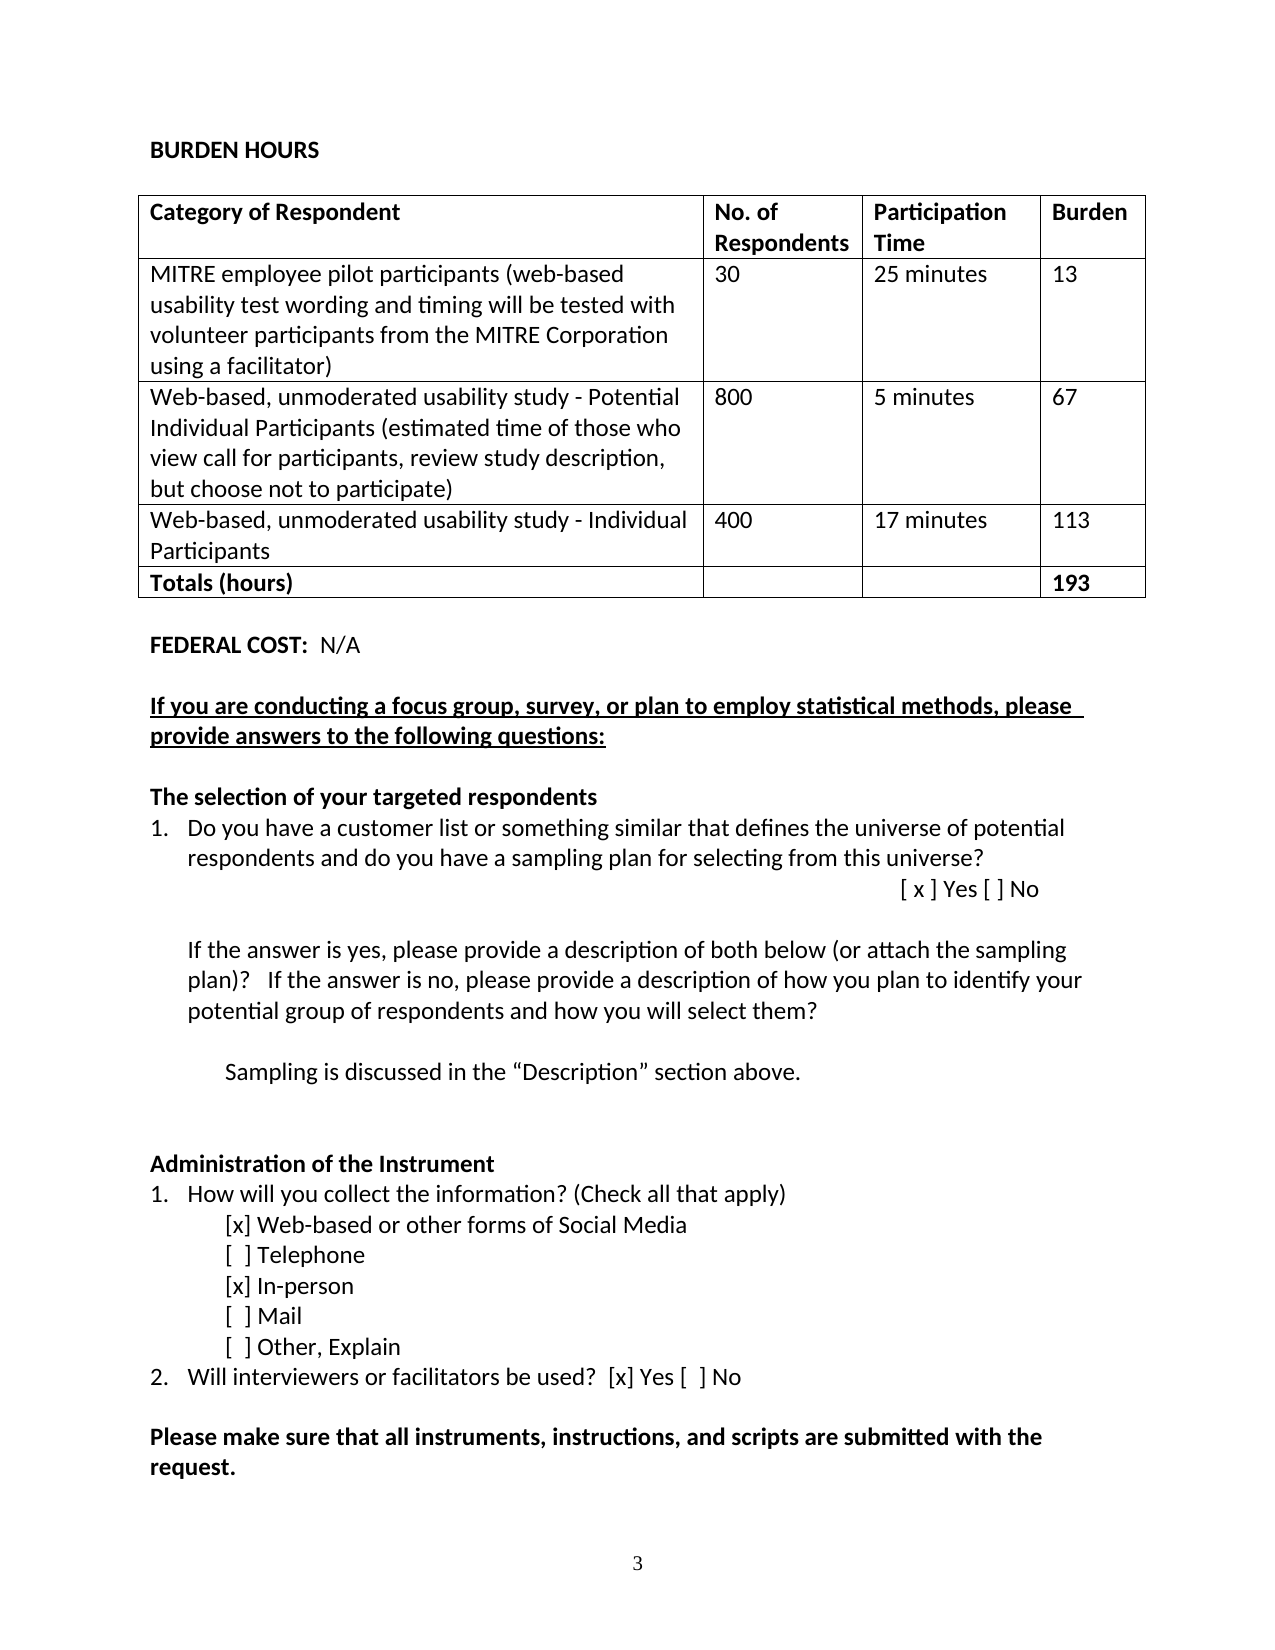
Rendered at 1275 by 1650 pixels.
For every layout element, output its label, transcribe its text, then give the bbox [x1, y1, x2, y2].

text The selection of your targeted respondents [150, 781, 1125, 812]
text [ ] Telephone [225, 1239, 1125, 1270]
text Please make sure that all instruments, instructions, and scripts are submitted with the request. [150, 1421, 1125, 1482]
table_header Burden [1041, 196, 1145, 257]
text FEDERAL COST: N/A [150, 629, 1125, 659]
text If the answer is yes, please provide a description of both below (or attach the sampling plan)? If the answer is no, please provide a description of how you plan to identify your potential group of respondents and how you will select them? [187, 934, 1125, 1026]
table_header Category of Respondent [139, 196, 703, 257]
table_cell 800 [704, 382, 862, 504]
text [ ] Other, Explain [225, 1331, 1125, 1361]
list Will interviewers or facilitators be used? [x] Yes [ ] No [150, 1361, 1125, 1392]
text [ ] Mail [225, 1300, 1125, 1331]
table_cell 400 [704, 505, 862, 566]
text [x] In-person [225, 1270, 1125, 1300]
table_cell 25 minutes [863, 259, 1040, 381]
table_cell Totals (hours) [139, 567, 703, 597]
text If you are conducting a focus group, survey, or plan to employ statistical methods, please provide answers to the following questions: [150, 690, 1125, 751]
table_cell MITRE employee pilot participants (web-based usability test wording and timing will be tested with volunteer participants from the MITRE Corporation using a facilitator) [139, 259, 703, 381]
table_cell 113 [1041, 505, 1145, 566]
table_cell 30 [704, 259, 862, 381]
table_cell [704, 567, 862, 597]
table_cell 13 [1041, 259, 1145, 381]
table_cell Web-based, unmoderated usability study - Potential Individual Participants (estimated time of those who view call for participants, review study description, but choose not to participate) [139, 382, 703, 504]
table_header Participation Time [863, 196, 1040, 257]
list How will you collect the information? (Check all that apply) [150, 1178, 1125, 1209]
table_cell 5 minutes [863, 382, 1040, 504]
table_cell Web-based, unmoderated usability study - Individual Participants [139, 505, 703, 566]
table_cell 193 [1041, 567, 1145, 597]
list Sampling is discussed in the “Description” section above. [225, 1056, 1125, 1087]
text [x] Web-based or other forms of Social Media [225, 1209, 1125, 1239]
table_cell [863, 567, 1040, 597]
text BURDEN HOURS [150, 134, 1125, 165]
table_cell 17 minutes [863, 505, 1040, 566]
table_cell 67 [1041, 382, 1145, 504]
text Administration of the Instrument [150, 1148, 1125, 1178]
list Do you have a customer list or something similar that defines the universe of potential respondents and do you have a sampling plan for selecting from this universe? [ x ] Yes [ ] No [150, 812, 1125, 903]
table_header No. of Respondents [704, 196, 862, 257]
